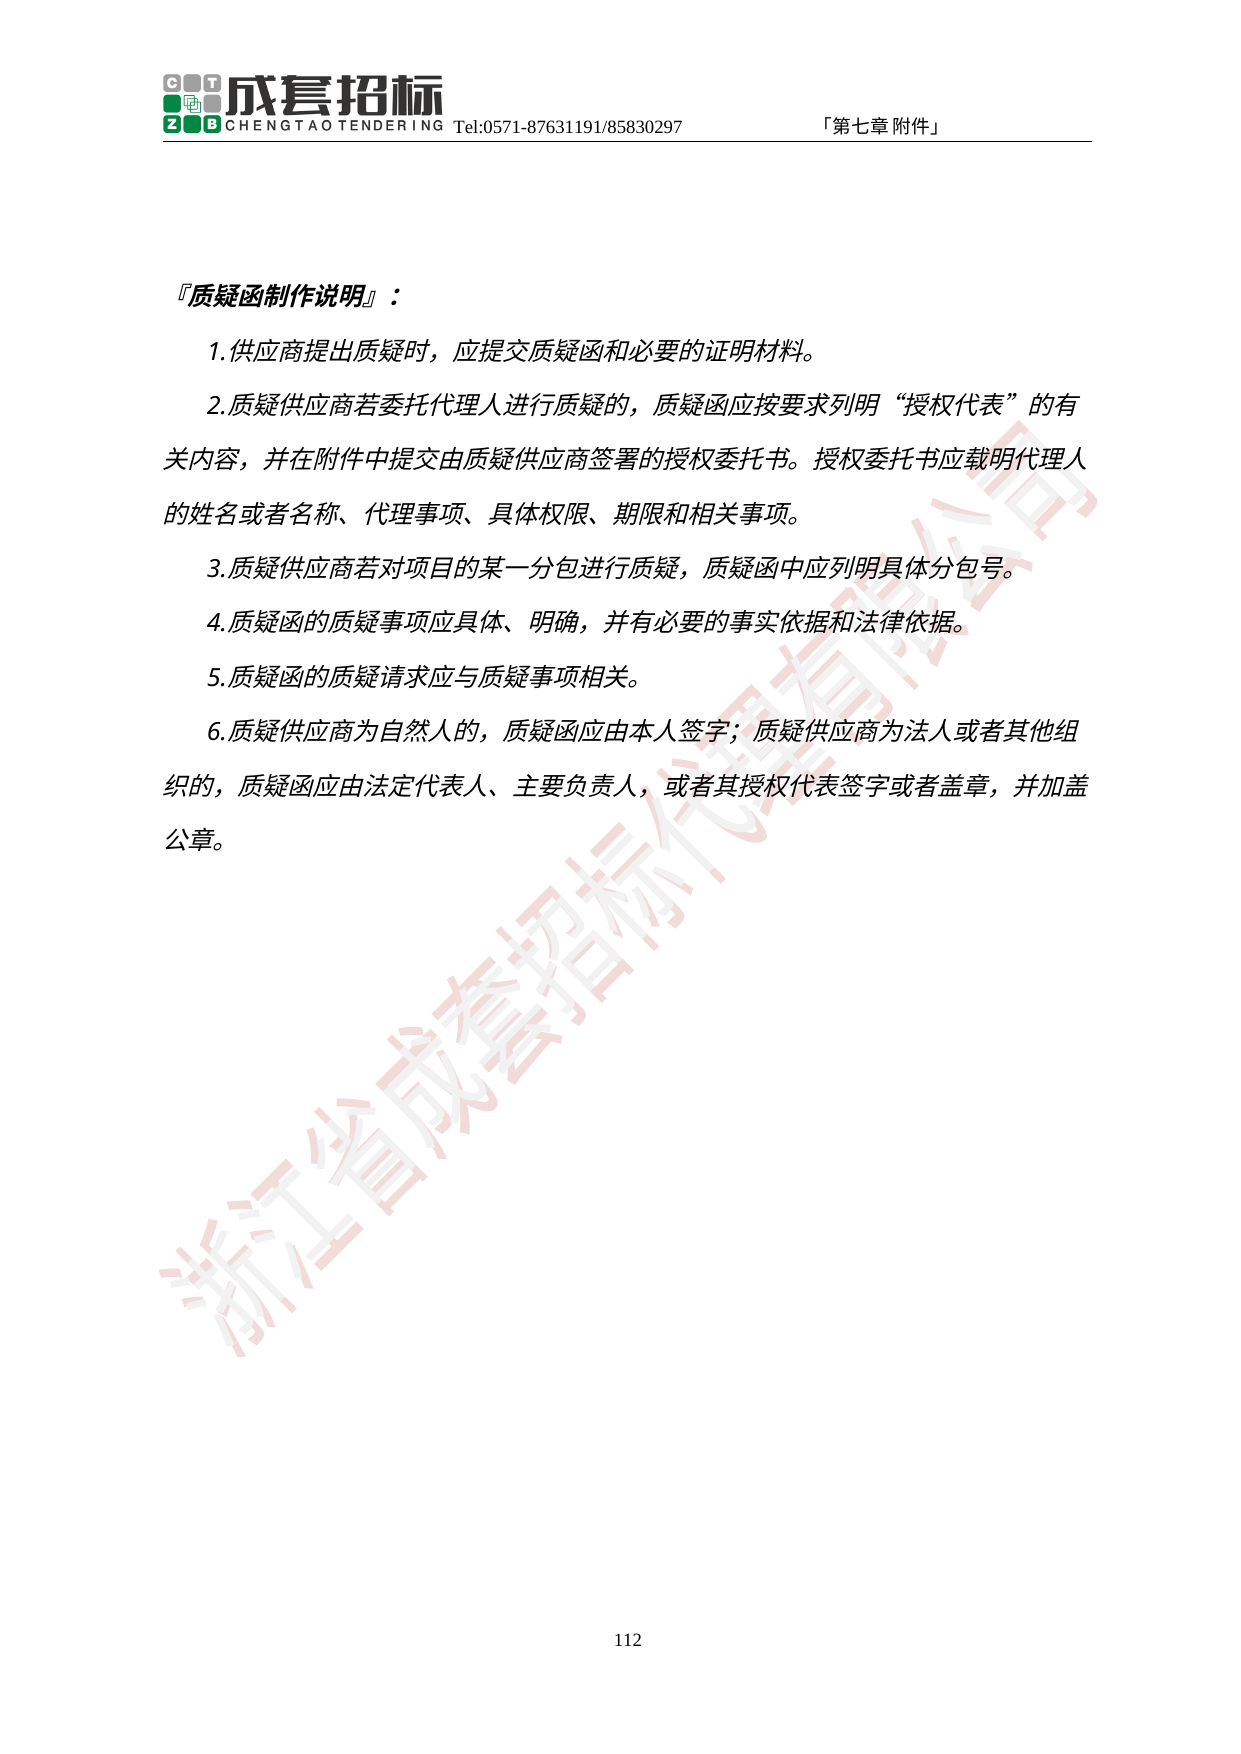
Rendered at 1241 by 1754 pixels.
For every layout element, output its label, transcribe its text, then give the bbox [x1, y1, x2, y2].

text 6.质疑供应商为自然人的，质疑函应由本人签字；质疑供应商为法人或者其他组织的，质疑函应由法定代表人、主要负责人，或者其授权代表签字或者盖章，并加盖公章。 [162, 712, 1092, 857]
text 3.质疑供应商若对项目的某一分包进行质疑，质疑函中应列明具体分包号。 [162, 548, 1092, 585]
text 2.质疑供应商若委托代理人进行质疑的，质疑函应按要求列明“授权代表”的有关内容，并在附件中提交由质疑供应商签署的授权委托书。授权委托书应载明代理人的姓名或者名称、代理事项、具体权限、期限和相关事项。 [162, 385, 1092, 530]
text 5.质疑函的质疑请求应与质疑事项相关。 [162, 657, 1092, 693]
text 『质疑函制作说明』： [162, 277, 1092, 313]
picture [162, 73, 444, 134]
text 1.供应商提出质疑时，应提交质疑函和必要的证明材料。 [162, 331, 1092, 367]
text 4.质疑函的质疑事项应具体、明确，并有必要的事实依据和法律依据。 [162, 603, 1092, 639]
